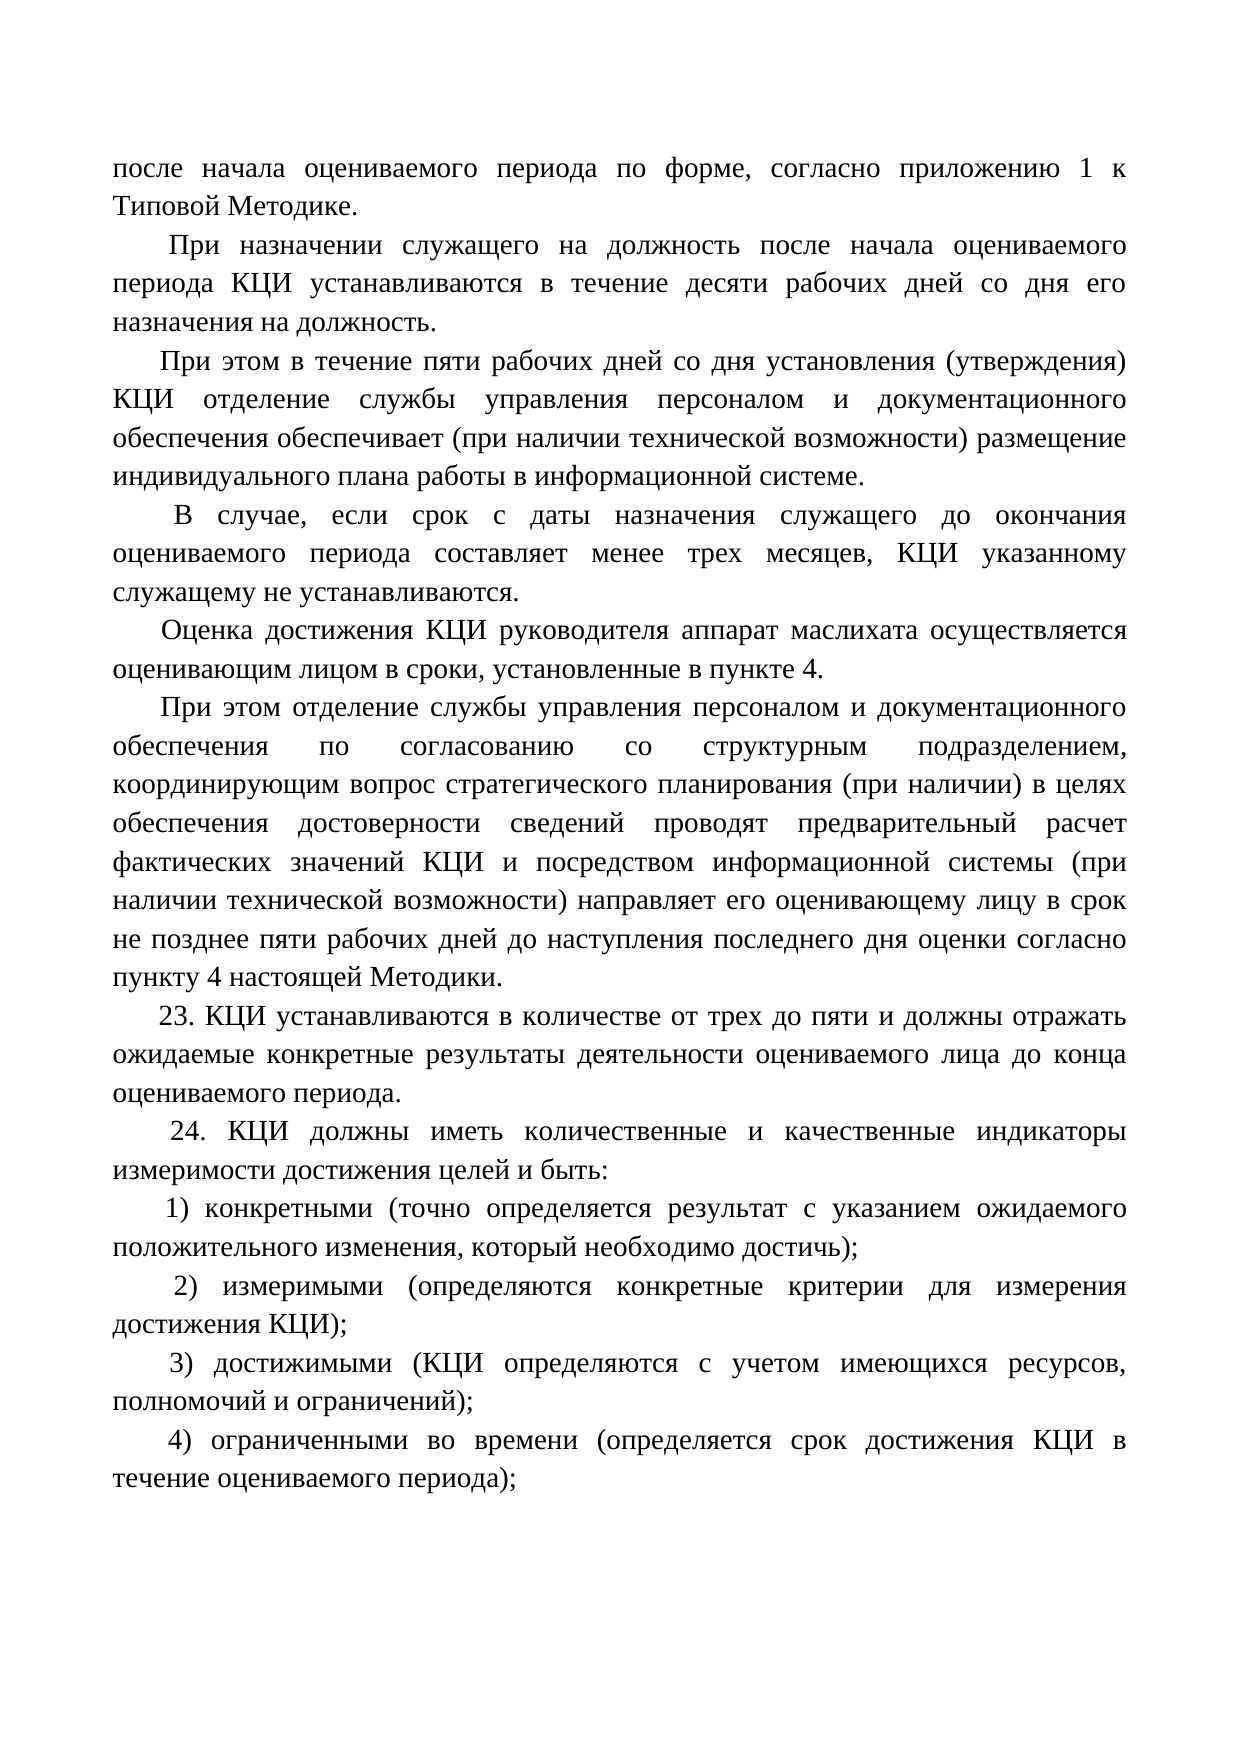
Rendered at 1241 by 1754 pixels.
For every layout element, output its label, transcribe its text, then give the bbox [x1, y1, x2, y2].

text При назначении служащего на должность после начала оцениваемого периода КЦИ устанавливаются в течение десяти рабочих дней со дня его назначения на должность. [112, 227, 1128, 338]
text 2) измеримыми (определяются конкретные критерии для измерения достижения КЦИ); [112, 1268, 1128, 1340]
text При этом в течение пяти рабочих дней со дня установления (утверждения) КЦИ отделение службы управления персоналом и документационного обеспечения обеспечивает (при наличии технической возможности) размещение индивидуального плана работы в информационной системе. [112, 343, 1128, 492]
text 4) ограниченными во времени (определяется срок достижения КЦИ в течение оцениваемого периода); [112, 1422, 1128, 1494]
text При этом отделение службы управления персоналом и документационного обеспечения по согласованию со структурным подразделением, координирующим вопрос стратегического планирования (при наличии) в целях обеспечения достоверности сведений проводят предварительный расчет фактических значений КЦИ и посредством информационной системы (при наличии технической возможности) направляет его оценивающему лицу в срок не позднее пяти рабочих дней до наступления последнего дня оценки согласно пункту 4 настоящей Методики. [112, 689, 1128, 993]
text 24. КЦИ должны иметь количественные и качественные индикаторы измеримости достижения целей и быть: [112, 1113, 1128, 1186]
text В случае, если срок с даты назначения служащего до окончания оцениваемого периода составляет менее трех месяцев, КЦИ указанному служащему не устанавливаются. [112, 497, 1128, 607]
text Оценка достижения КЦИ руководителя аппарат маслихата осуществляется оценивающим лицом в сроки, установленные в пункте 4. [112, 612, 1128, 684]
text 23. КЦИ устанавливаются в количестве от трех до пяти и должны отражать ожидаемые конкретные результаты деятельности оцениваемого лица до конца оцениваемого периода. [112, 998, 1128, 1108]
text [112, 150, 1128, 222]
text 1) конкретными (точно определяется результат с указанием ожидаемого положительного изменения, который необходимо достичь); [112, 1191, 1128, 1263]
text 3) достижимыми (КЦИ определяются с учетом имеющихся ресурсов, полномочий и ограничений); [112, 1345, 1128, 1417]
